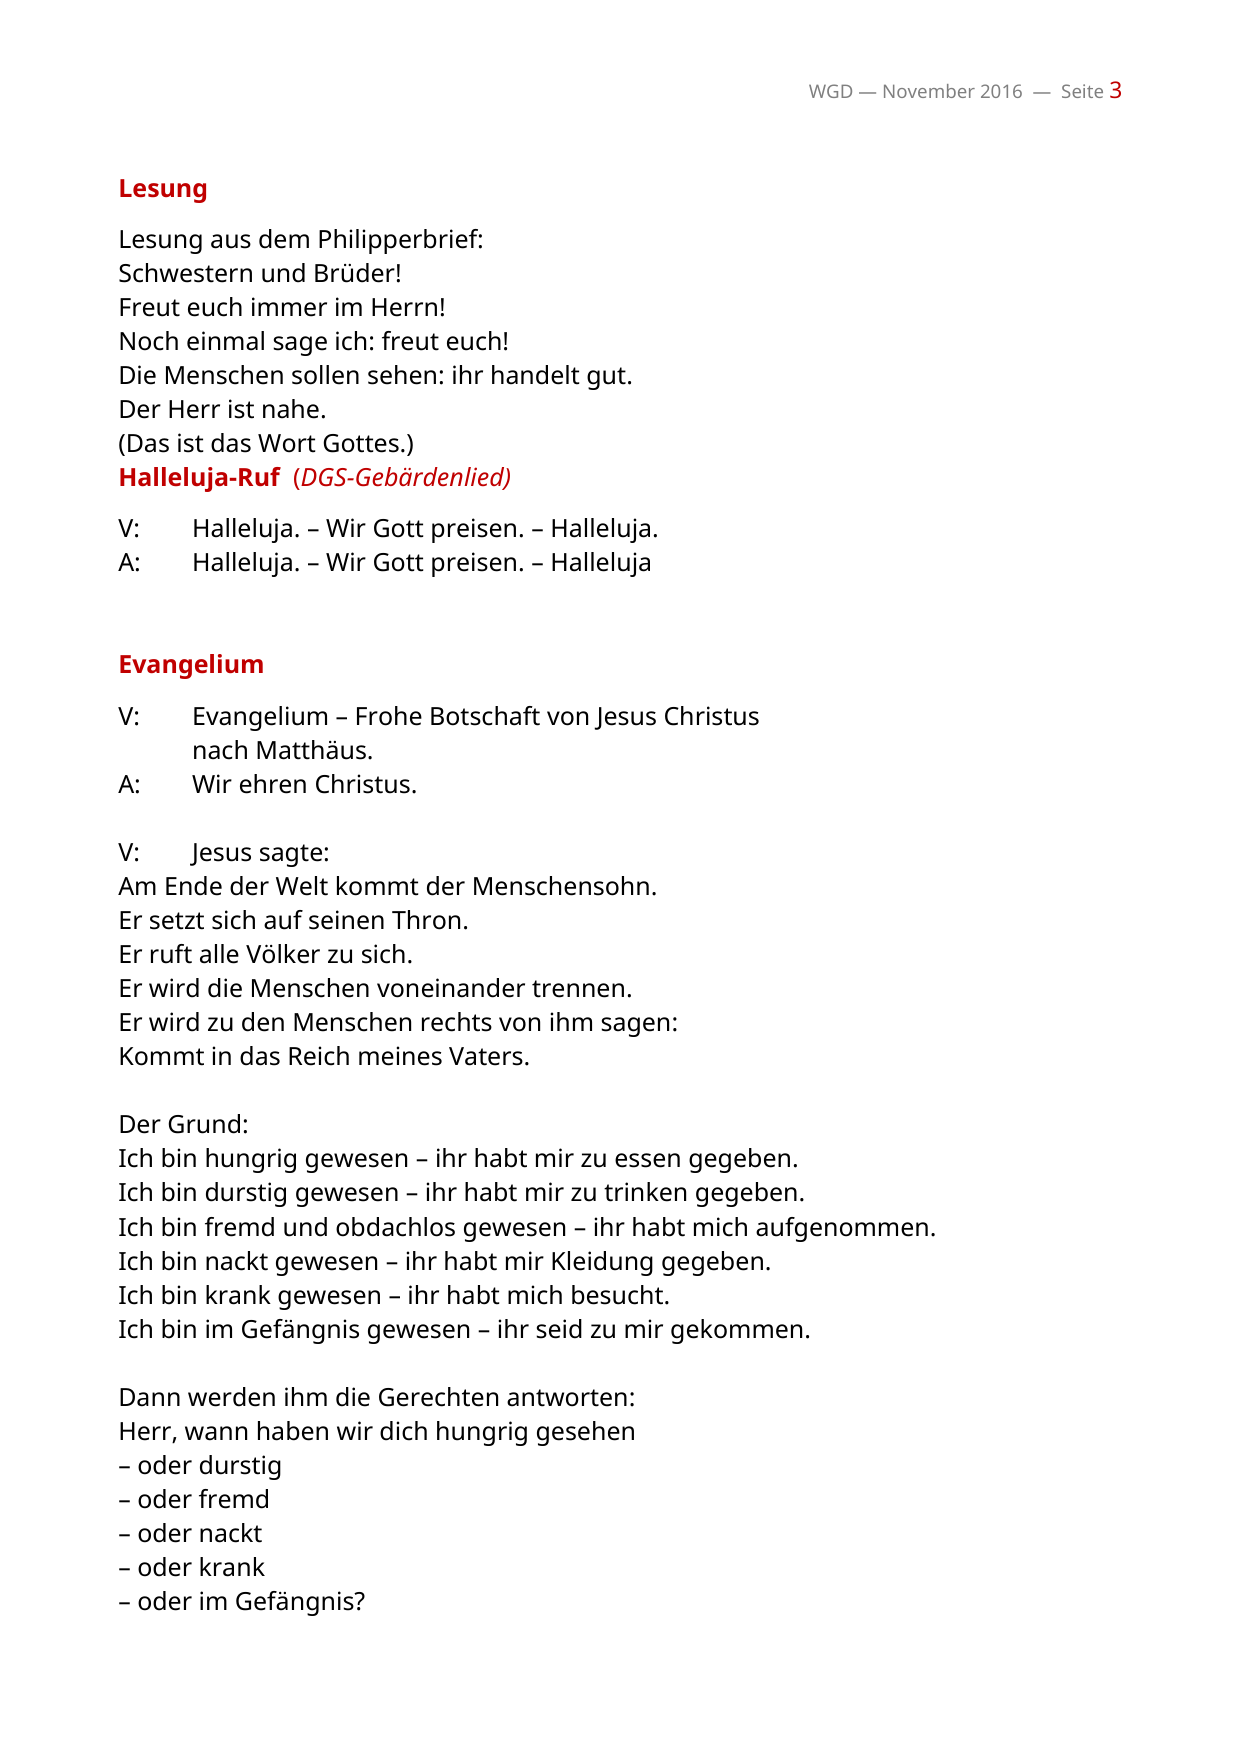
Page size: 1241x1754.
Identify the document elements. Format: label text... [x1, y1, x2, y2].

text nach Matthäus. [118, 732, 1122, 766]
text V: Halleluja. – Wir Gott preisen. – Halleluja. [118, 511, 1122, 545]
text (Das ist das Wort Gottes.) [118, 426, 1122, 460]
text Halleluja-Ruf (DGS-Gebärdenlied) [118, 460, 1122, 494]
text Er ruft alle Völker zu sich. Er wird die Menschen voneinander trennen. Er wird zu den Menschen rechts von ihm sagen: Kommt in das Reich meines Vaters. [118, 937, 1122, 1073]
text V: Jesus sagte: Am Ende der Welt kommt der Menschensohn. Er setzt sich auf seinen Thron. [118, 834, 1122, 937]
text Lesung [118, 170, 1122, 204]
text Der Grund: Ich bin hungrig gewesen – ihr habt mir zu essen gegeben. Ich bin durstig gewesen – ihr habt mir zu trinken gegeben. Ich bin fremd und obdachlos gewesen – ihr habt mich aufgenommen. [118, 1107, 1122, 1243]
text V: Evangelium – Frohe Botschaft von Jesus Christus [118, 698, 1122, 732]
text Schwestern und Brüder! [118, 256, 1122, 289]
text Ich bin nackt gewesen – ihr habt mir Kleidung gegeben. Ich bin krank gewesen – ihr habt mich besucht. Ich bin im Gefängnis gewesen – ihr seid zu mir gekommen. [118, 1243, 1122, 1345]
text A: Halleluja. – Wir Gott preisen. – Halleluja [118, 545, 1122, 579]
text Dann werden ihm die Gerechten antworten: Herr, wann haben wir dich hungrig gesehen – oder durstig – oder fremd – oder nackt – oder krank – oder im Gefängnis? [118, 1379, 1122, 1618]
text Lesung aus dem Philipperbrief: [118, 221, 1122, 256]
text A: Wir ehren Christus. [118, 766, 1122, 800]
text Evangelium [118, 647, 1122, 681]
text Freut euch immer im Herrn! Noch einmal sage ich: freut euch! Die Menschen sollen sehen: ihr handelt gut. Der Herr ist nahe. [118, 289, 1122, 426]
